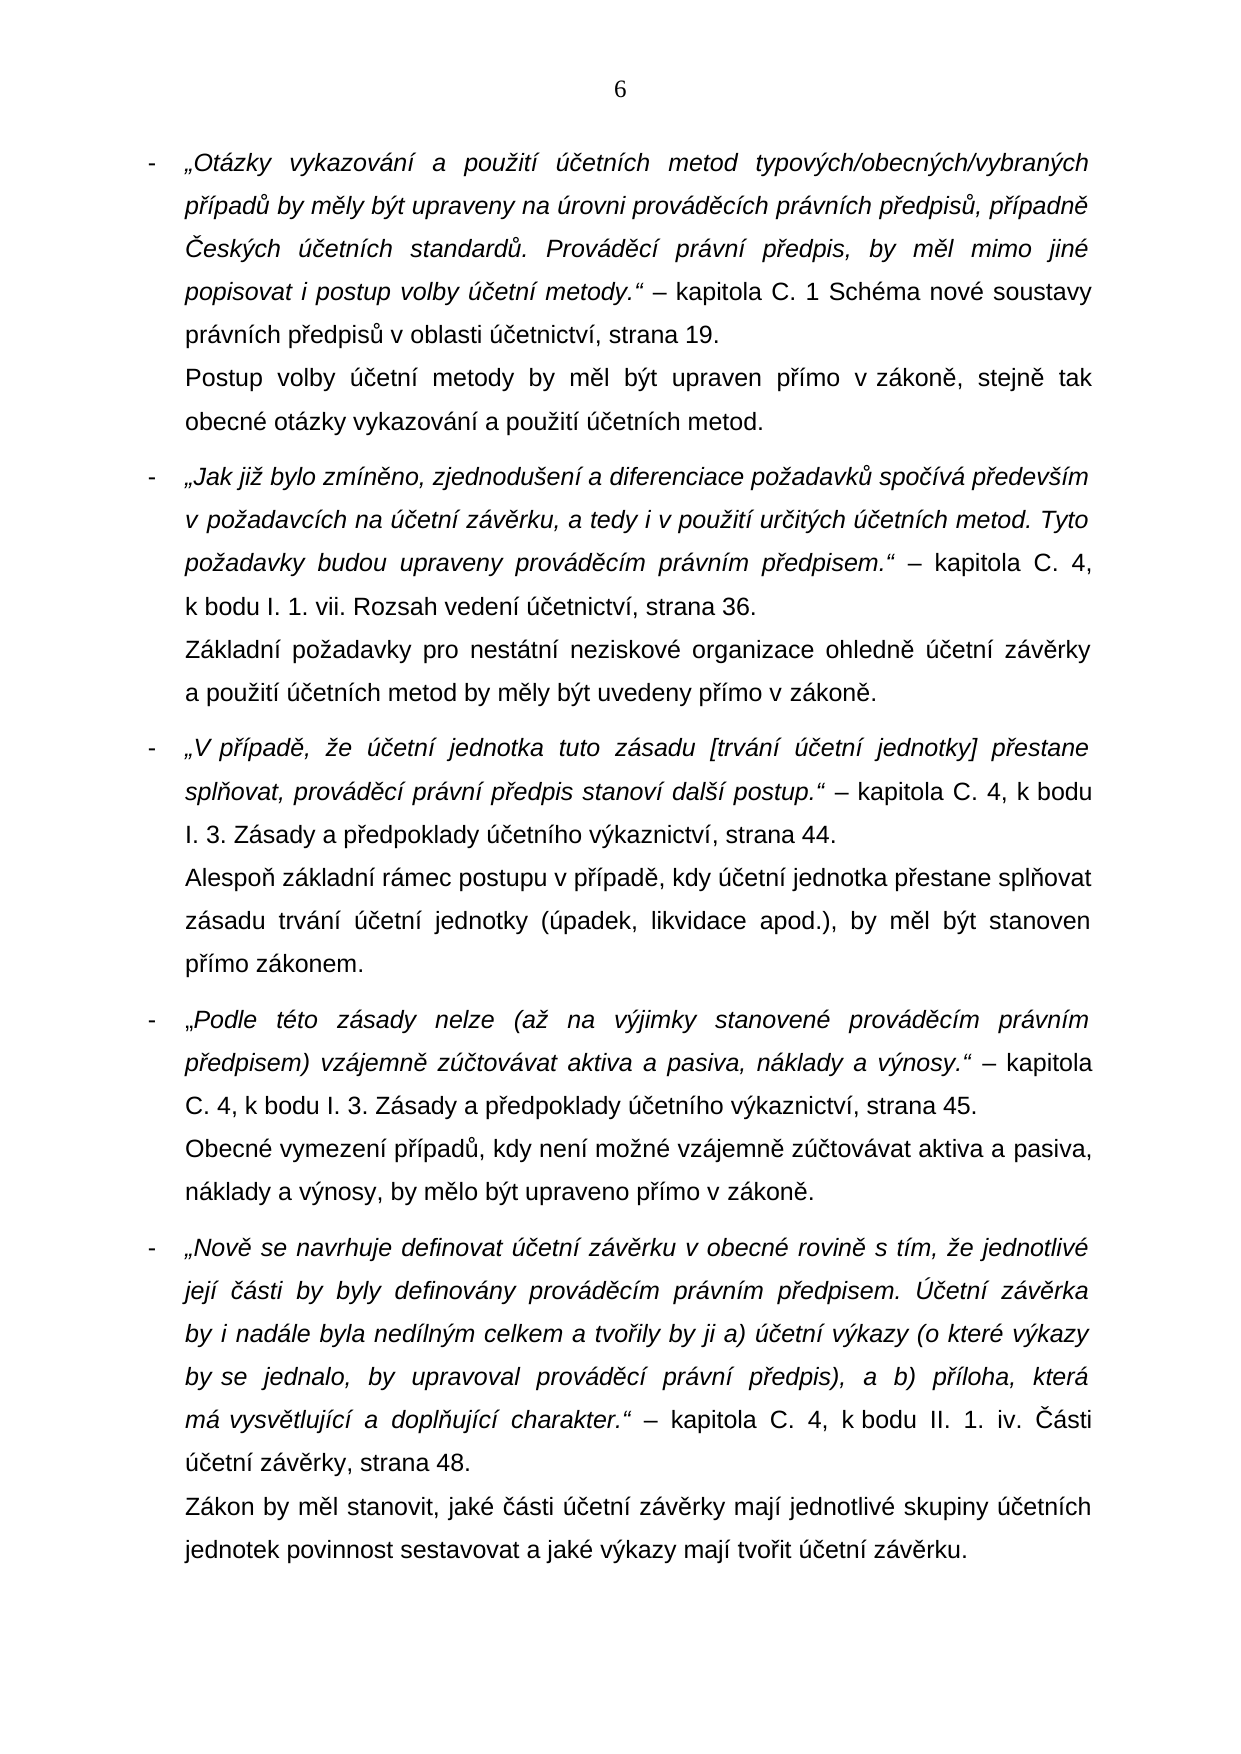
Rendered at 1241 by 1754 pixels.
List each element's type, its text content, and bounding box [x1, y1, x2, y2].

list „Podle této zásady nelze (až na výjimky stanovené prováděcím právním předpisem) vzájemně zúčtovávat aktiva a pasiva, náklady a výnosy.“ – kapitola C. 4, k bodu I. 3. Zásady a předpoklady účetního výkaznictví, strana 45. [148, 1004, 1092, 1119]
list Základní požadavky pro nestátní neziskové organizace ohledně účetní závěrky a použití účetních metod by měly být uvedeny přímo v zákoně. [185, 634, 1092, 706]
list „Otázky vykazování a použití účetních metod typových/obecných/vybraných případů by měly být upraveny na úrovni prováděcích právních předpisů, případně Českých účetních standardů. Prováděcí právní předpis, by měl mimo jiné popisovat i postup volby účetní metody.“ – kapitola C. 1 Schéma nové soustavy právních předpisů v oblasti účetnictví, strana 19. [148, 148, 1092, 349]
list „V případě, že účetní jednotka tuto zásadu [trvání účetní jednotky] přestane splňovat, prováděcí právní předpis stanoví další postup.“ – kapitola C. 4, k bodu I. 3. Zásady a předpoklady účetního výkaznictví, strana 44. [148, 733, 1092, 848]
list Postup volby účetní metody by měl být upraven přímo v zákoně, stejně tak obecné otázky vykazování a použití účetních metod. [185, 363, 1092, 435]
list Zákon by měl stanovit, jaké části účetní závěrky mají jednotlivé skupiny účetních jednotek povinnost sestavovat a jaké výkazy mají tvořit účetní závěrku. [185, 1491, 1092, 1563]
list „Nově se navrhuje definovat účetní závěrku v obecné rovině s tím, že jednotlivé její části by byly definovány prováděcím právním předpisem. Účetní závěrka by i nadále byla nedílným celkem a tvořily by ji a) účetní výkazy (o které výkazy by se jednalo, by upravoval prováděcí právní předpis), a b) příloha, která má vysvětlující a doplňující charakter.“ – kapitola C. 4, k bodu II. 1. iv. Části účetní závěrky, strana 48. [148, 1233, 1092, 1477]
list Alespoň základní rámec postupu v případě, kdy účetní jednotka přestane splňovat zásadu trvání účetní jednotky (úpadek, likvidace apod.), by měl být stanoven přímo zákonem. [185, 863, 1092, 978]
list „Jak již bylo zmíněno, zjednodušení a diferenciace požadavků spočívá především v požadavcích na účetní závěrku, a tedy i v použití určitých účetních metod. Tyto požadavky budou upraveny prováděcím právním předpisem.“ – kapitola C. 4, k bodu I. 1. vii. Rozsah vedení účetnictví, strana 36. [148, 462, 1092, 620]
list Obecné vymezení případů, kdy není možné vzájemně zúčtovávat aktiva a pasiva, náklady a výnosy, by mělo být upraveno přímo v zákoně. [185, 1134, 1092, 1206]
